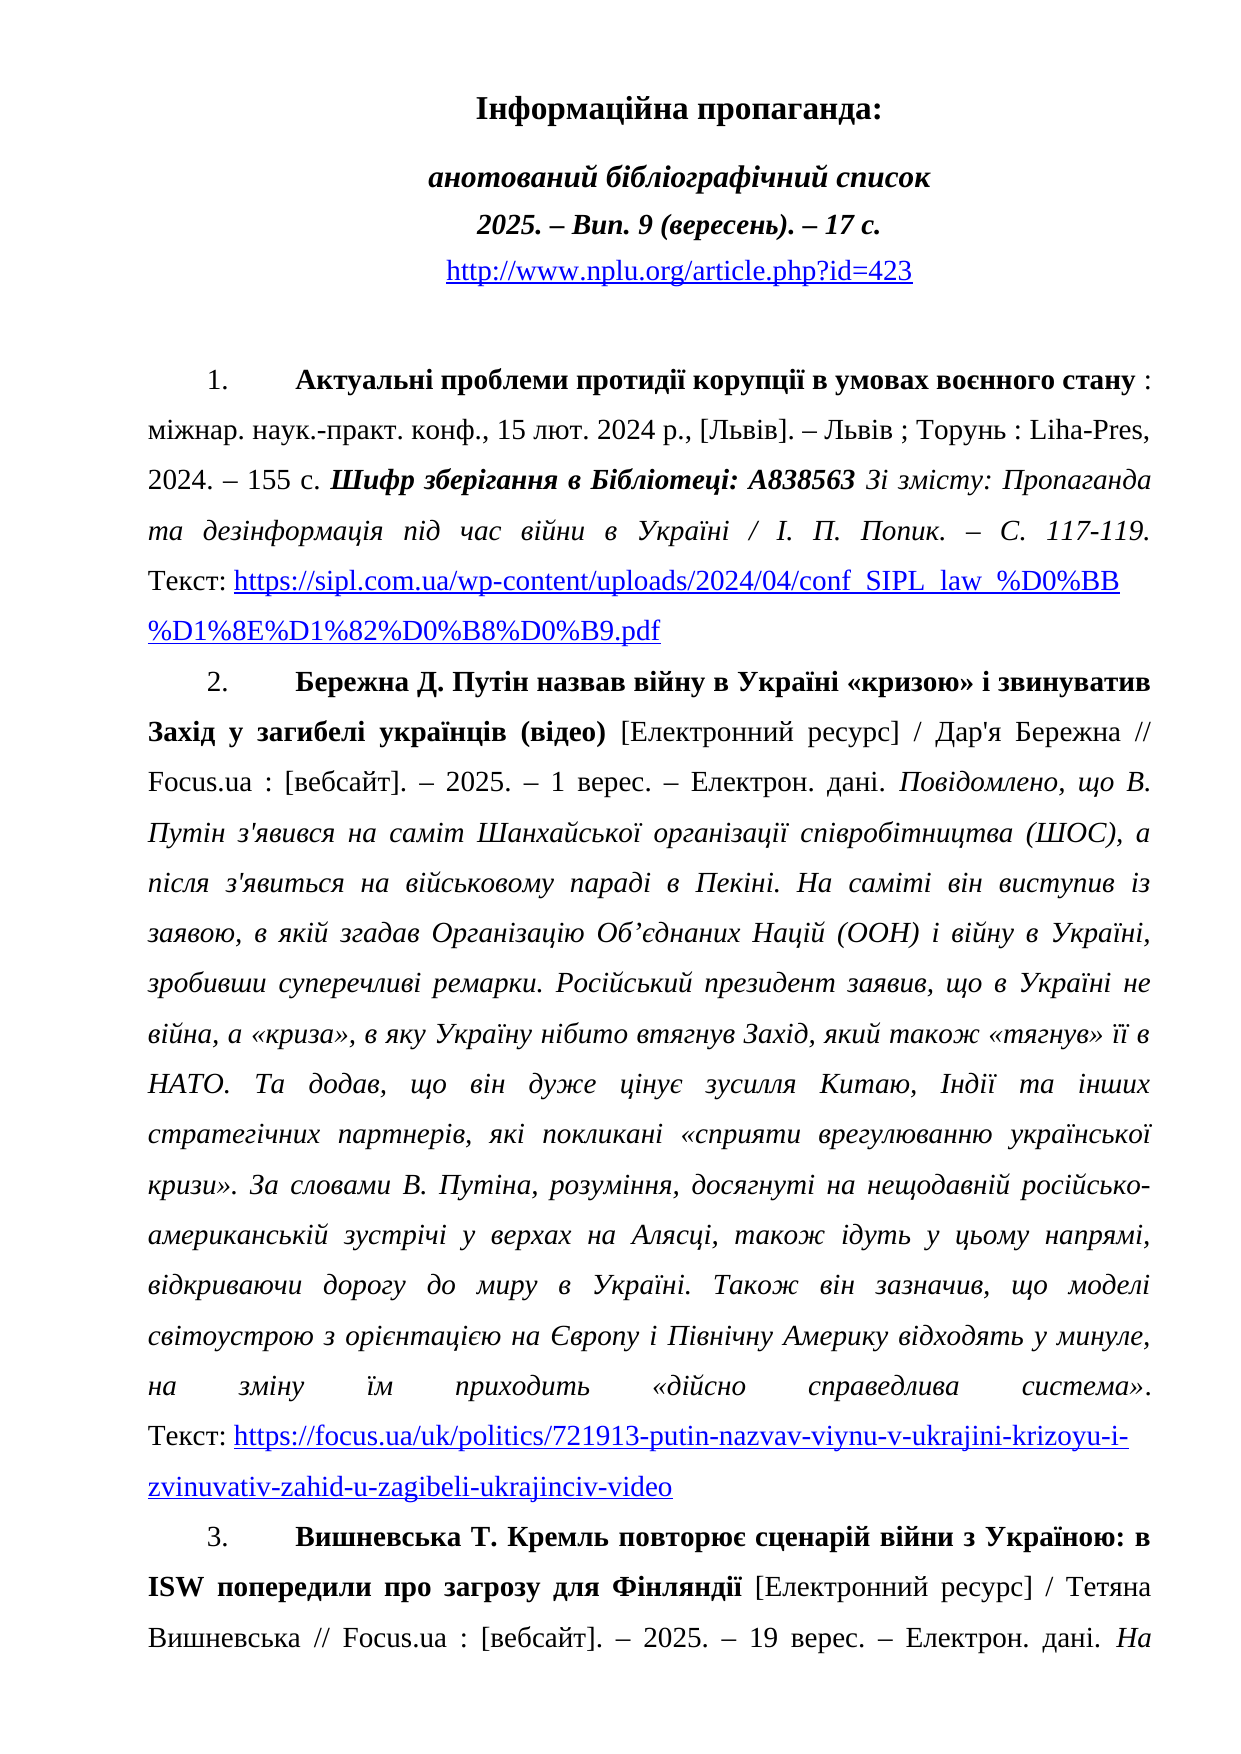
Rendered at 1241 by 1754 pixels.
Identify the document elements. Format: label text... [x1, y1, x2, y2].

text 2025. – Вип. 9 (вересень). – 17 с. [148, 207, 1152, 241]
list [148, 1519, 1152, 1653]
text анотований бібліографічний список [148, 158, 1152, 194]
text http://www.nplu.org/article.php?id=423 [148, 253, 1152, 287]
list Актуальні проблеми протидії корупції в умовах воєнного стану : міжнар. наук.-практ. конф., 15 лют. 2024 р., [Львів]. – Львів ; Торунь : Liha-Pres, 2024. – 155 с. Шифр зберігання в Бібліотеці: А838563 Зі змісту: Пропаганда та дезінформація під час війни в Україні / І. П. Попик. – С. 117-119. Текст: https://sipl.com.ua/wp-content/uploads/2024/04/conf_SIPL_law_%D0%BB%D1%8E%D1%82%D0%B8%D0%B9.pdf [148, 362, 1152, 647]
list Бережна Д. Путін назвав війну в Україні «кризою» і звинуватив Захід у загибелі українців (відео) [Електронний ресурс] / Дар'я Бережна // Focus.ua : [вебсайт]. – 2025. – 1 верес. – Електрон. дані. Повідомлено, що В. Путін з'явився на саміт Шанхайської організації співробітництва (ШОС), а після з'явиться на військовому параді в Пекіні. На саміті він виступив із заявою, в якій згадав Організацію Об’єднаних Націй (ООН) і війну в Україні, зробивши суперечливі ремарки. Російський президент заявив, що в Україні не війна, а «криза», в яку Україну нібито втягнув Захід, який також «тягнув» її в НАТО. Та додав, що він дуже цінує зусилля Китаю, Індії та інших стратегічних партнерів, які покликані «сприяти врегулюванню української кризи». За словами В. Путіна, розуміння, досягнуті на нещодавній російсько-американській зустрічі у верхах на Алясці, також ідуть у цьому напрямі, відкриваючи дорогу до миру в Україні. Також він зазначив, що моделі світоустрою з орієнтацією на Європу і Північну Америку відходять у минуле, на зміну їм приходить «дійсно справедлива система». Текст: https://focus.ua/uk/politics/721913-putin-nazvav-viynu-v-ukrajini-krizoyu-i-zvinuvativ-zahid-u-zagibeli-ukrajinciv-video [148, 664, 1152, 1502]
text Інформаційна пропаганда: [148, 88, 1152, 127]
